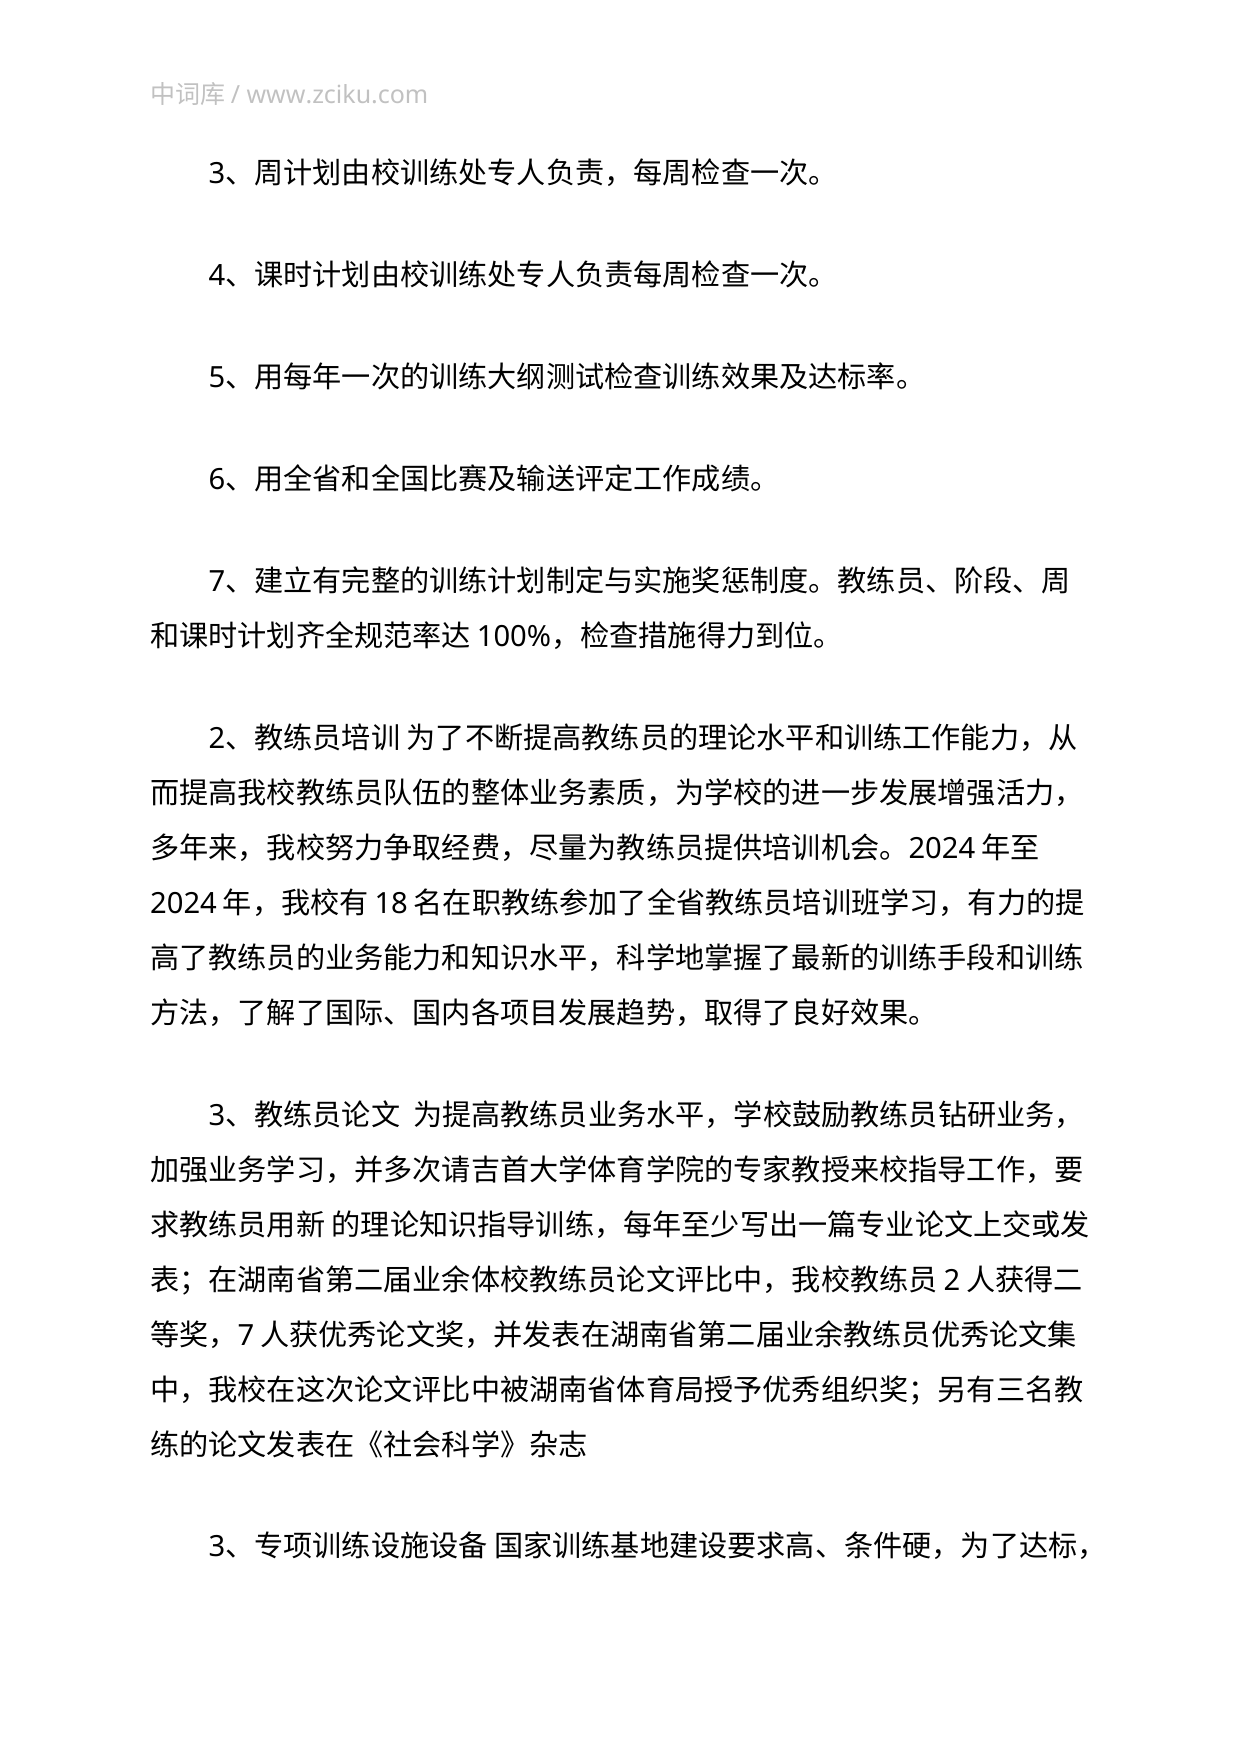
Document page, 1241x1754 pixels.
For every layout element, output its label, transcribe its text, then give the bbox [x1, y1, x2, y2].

text 3、周计划由校训练处专人负责，每周检查一次。 [150, 150, 1090, 192]
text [150, 1523, 1090, 1565]
text 5、用每年一次的训练大纲测试检查训练效果及达标率。 [150, 354, 1090, 396]
text 3、教练员论文 为提高教练员业务水平，学校鼓励教练员钻研业务，加强业务学习，并多次请吉首大学体育学院的专家教授来校指导工作，要求教练员用新 的理论知识指导训练，每年至少写出一篇专业论文上交或发表；在湖南省第二届业余体校教练员论文评比中，我校教练员2人获得二等奖，7人获优秀论文奖，并发表在湖南省第二届业余教练员优秀论文集中，我校在这次论文评比中被湖南省体育局授予优秀组织奖；另有三名教练的论文发表在《社会科学》杂志 [150, 1091, 1090, 1463]
text 7、建立有完整的训练计划制定与实施奖惩制度。教练员、阶段、周和课时计划齐全规范率达100%，检查措施得力到位。 [150, 558, 1090, 655]
text 2、教练员培训 为了不断提高教练员的理论水平和训练工作能力，从而提高我校教练员队伍的整体业务素质，为学校的进一步发展增强活力，多年来，我校努力争取经费，尽量为教练员提供培训机会。2024年至2024年，我校有18名在职教练参加了全省教练员培训班学习，有力的提高了教练员的业务能力和知识水平，科学地掌握了最新的训练手段和训练方法，了解了国际、国内各项目发展趋势，取得了良好效果。 [150, 715, 1090, 1032]
text 6、用全省和全国比赛及输送评定工作成绩。 [150, 456, 1090, 498]
text 4、课时计划由校训练处专人负责每周检查一次。 [150, 252, 1090, 294]
